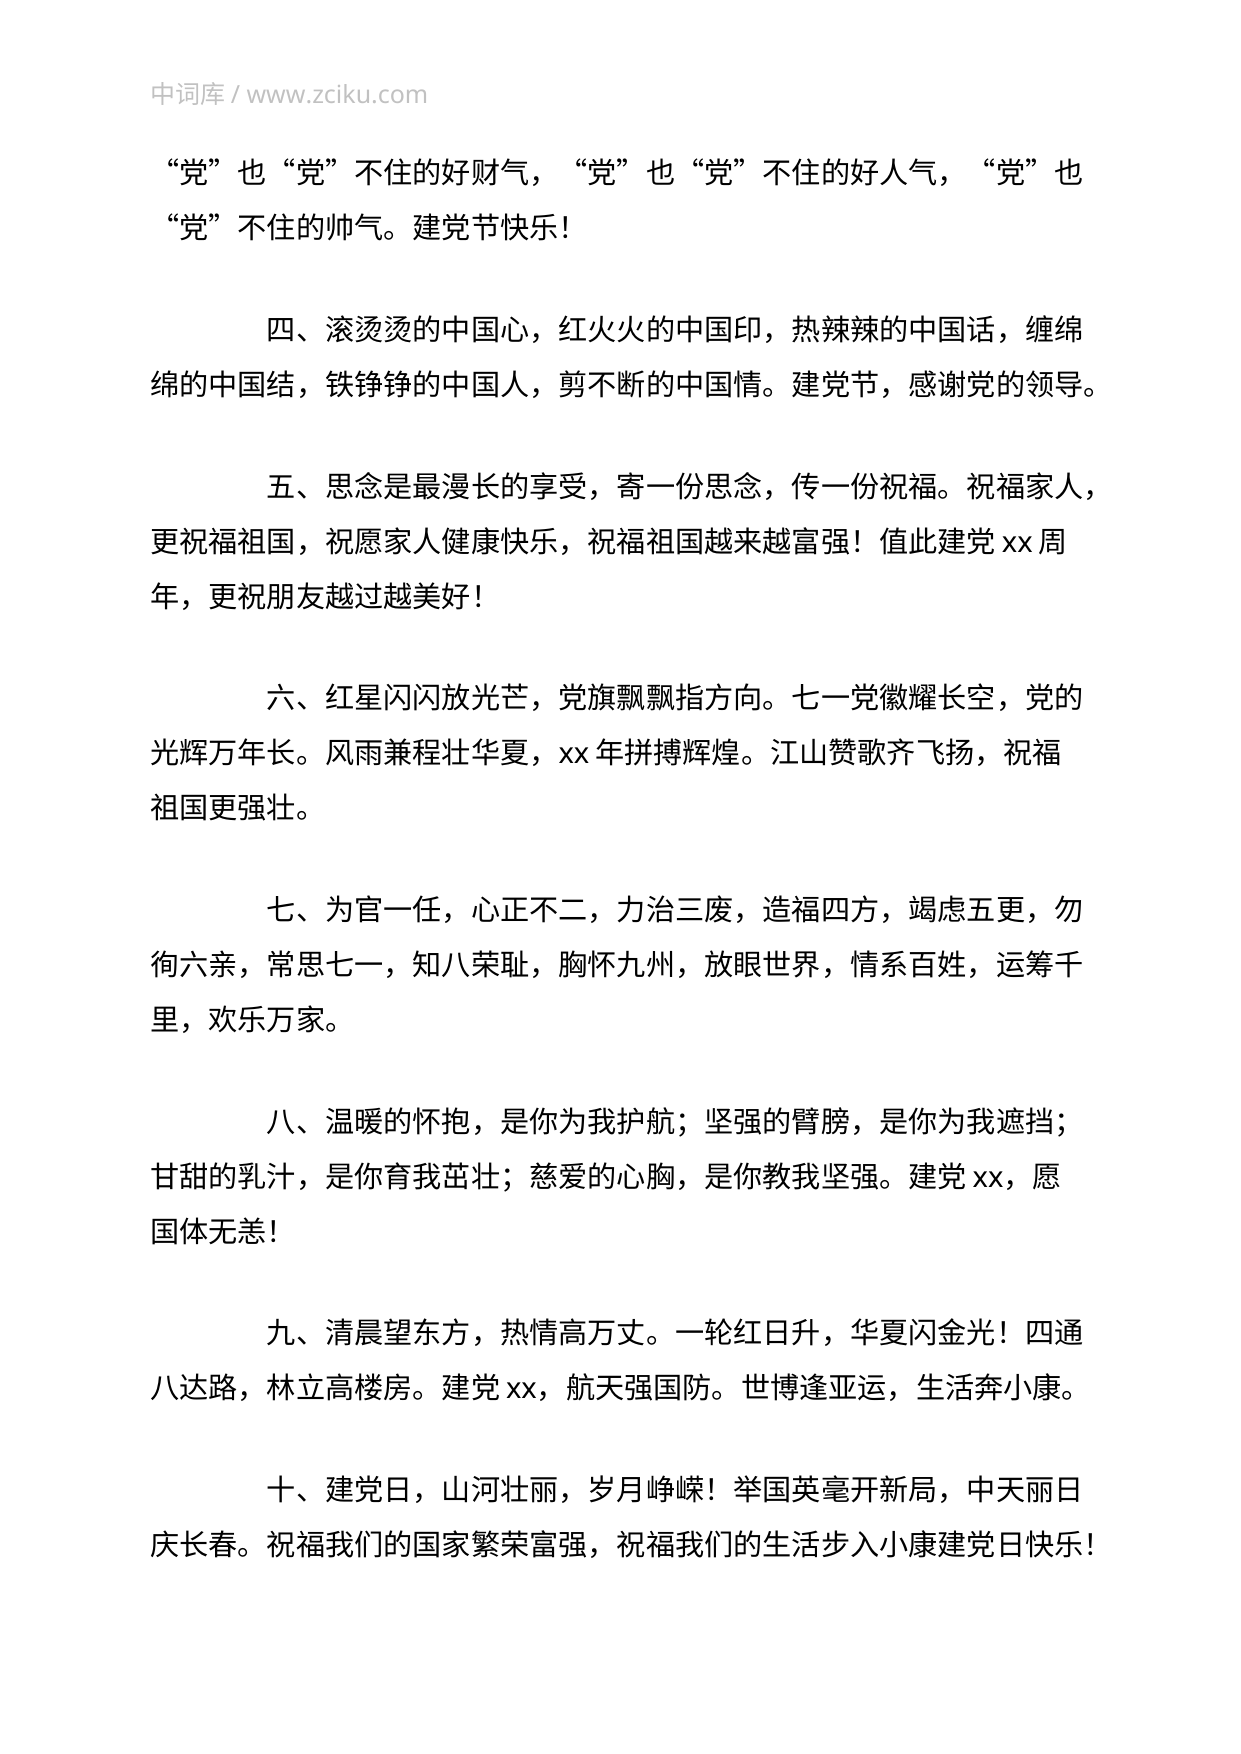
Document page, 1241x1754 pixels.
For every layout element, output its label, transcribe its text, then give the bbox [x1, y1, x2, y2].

text 十、建党日，山河壮丽，岁月峥嵘！举国英毫开新局，中天丽日庆长春。祝福我们的国家繁荣富强，祝福我们的生活步入小康建党日快乐！ [150, 1467, 1090, 1564]
text 七、为官一任，心正不二，力治三废，造福四方，竭虑五更，勿徇六亲，常思七一，知八荣耻，胸怀九州，放眼世界，情系百姓，运筹千里，欢乐万家。 [150, 887, 1090, 1039]
text 四、滚烫烫的中国心，红火火的中国印，热辣辣的中国话，缠绵绵的中国结，铁铮铮的中国人，剪不断的中国情。建党节，感谢党的领导。 [150, 307, 1090, 404]
text 九、清晨望东方，热情高万丈。一轮红日升，华夏闪金光！四通八达路，林立高楼房。建党xx，航天强国防。世博逢亚运，生活奔小康。 [150, 1310, 1090, 1407]
text 八、温暖的怀抱，是你为我护航；坚强的臂膀，是你为我遮挡；甘甜的乳汁，是你育我茁壮；慈爱的心胸，是你教我坚强。建党xx，愿国体无恙！ [150, 1098, 1090, 1250]
text 五、思念是最漫长的享受，寄一份思念，传一份祝福。祝福家人，更祝福祖国，祝愿家人健康快乐，祝福祖国越来越富强！值此建党xx周年，更祝朋友越过越美好！ [150, 463, 1090, 616]
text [150, 150, 1090, 247]
text 六、红星闪闪放光芒，党旗飘飘指方向。七一党徽耀长空，党的光辉万年长。风雨兼程壮华夏，xx年拼搏辉煌。江山赞歌齐飞扬，祝福祖国更强壮。 [150, 675, 1090, 827]
